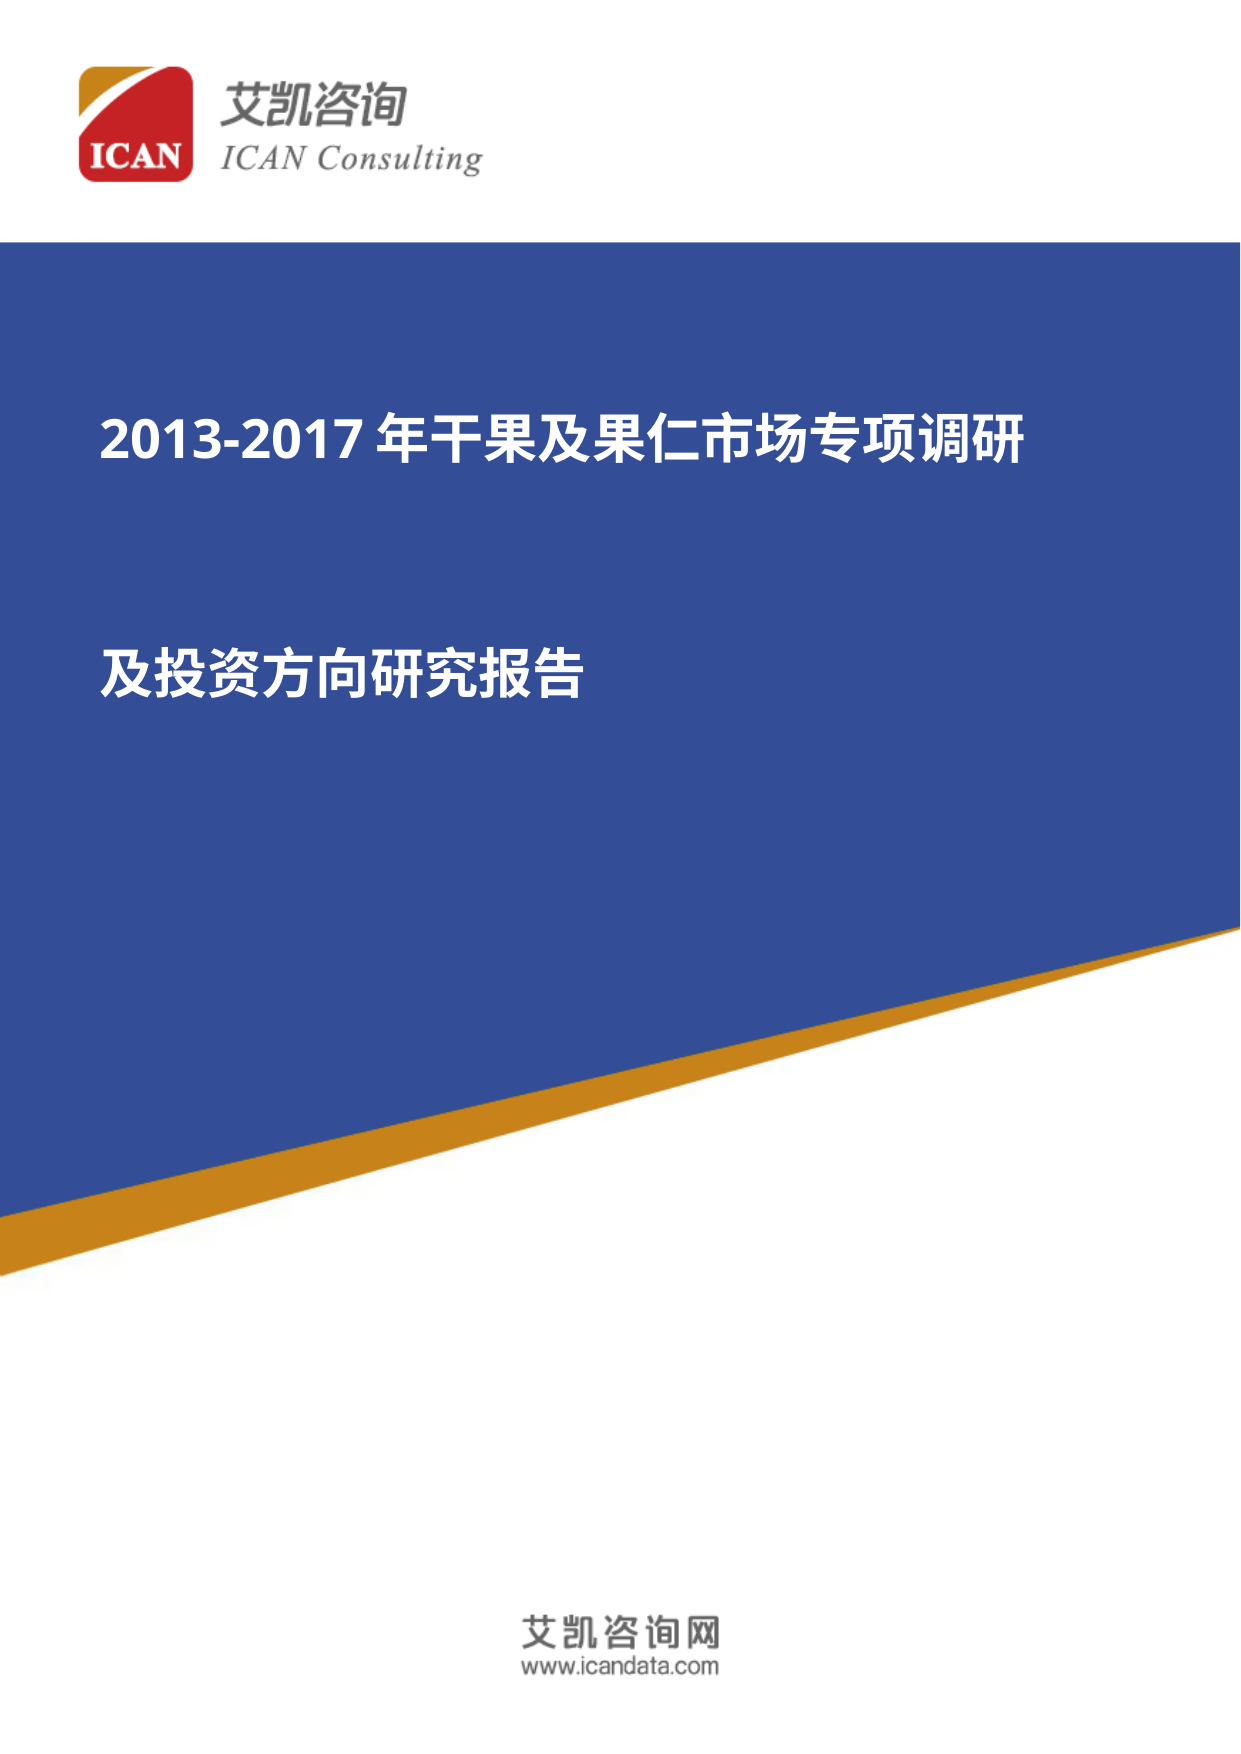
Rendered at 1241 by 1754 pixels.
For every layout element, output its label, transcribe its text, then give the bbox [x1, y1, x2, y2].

subtitle 2013-2017年干果及果仁市场专项调研及投资方向研究报告 [99, 386, 1053, 718]
picture [0, 5, 1241, 1754]
